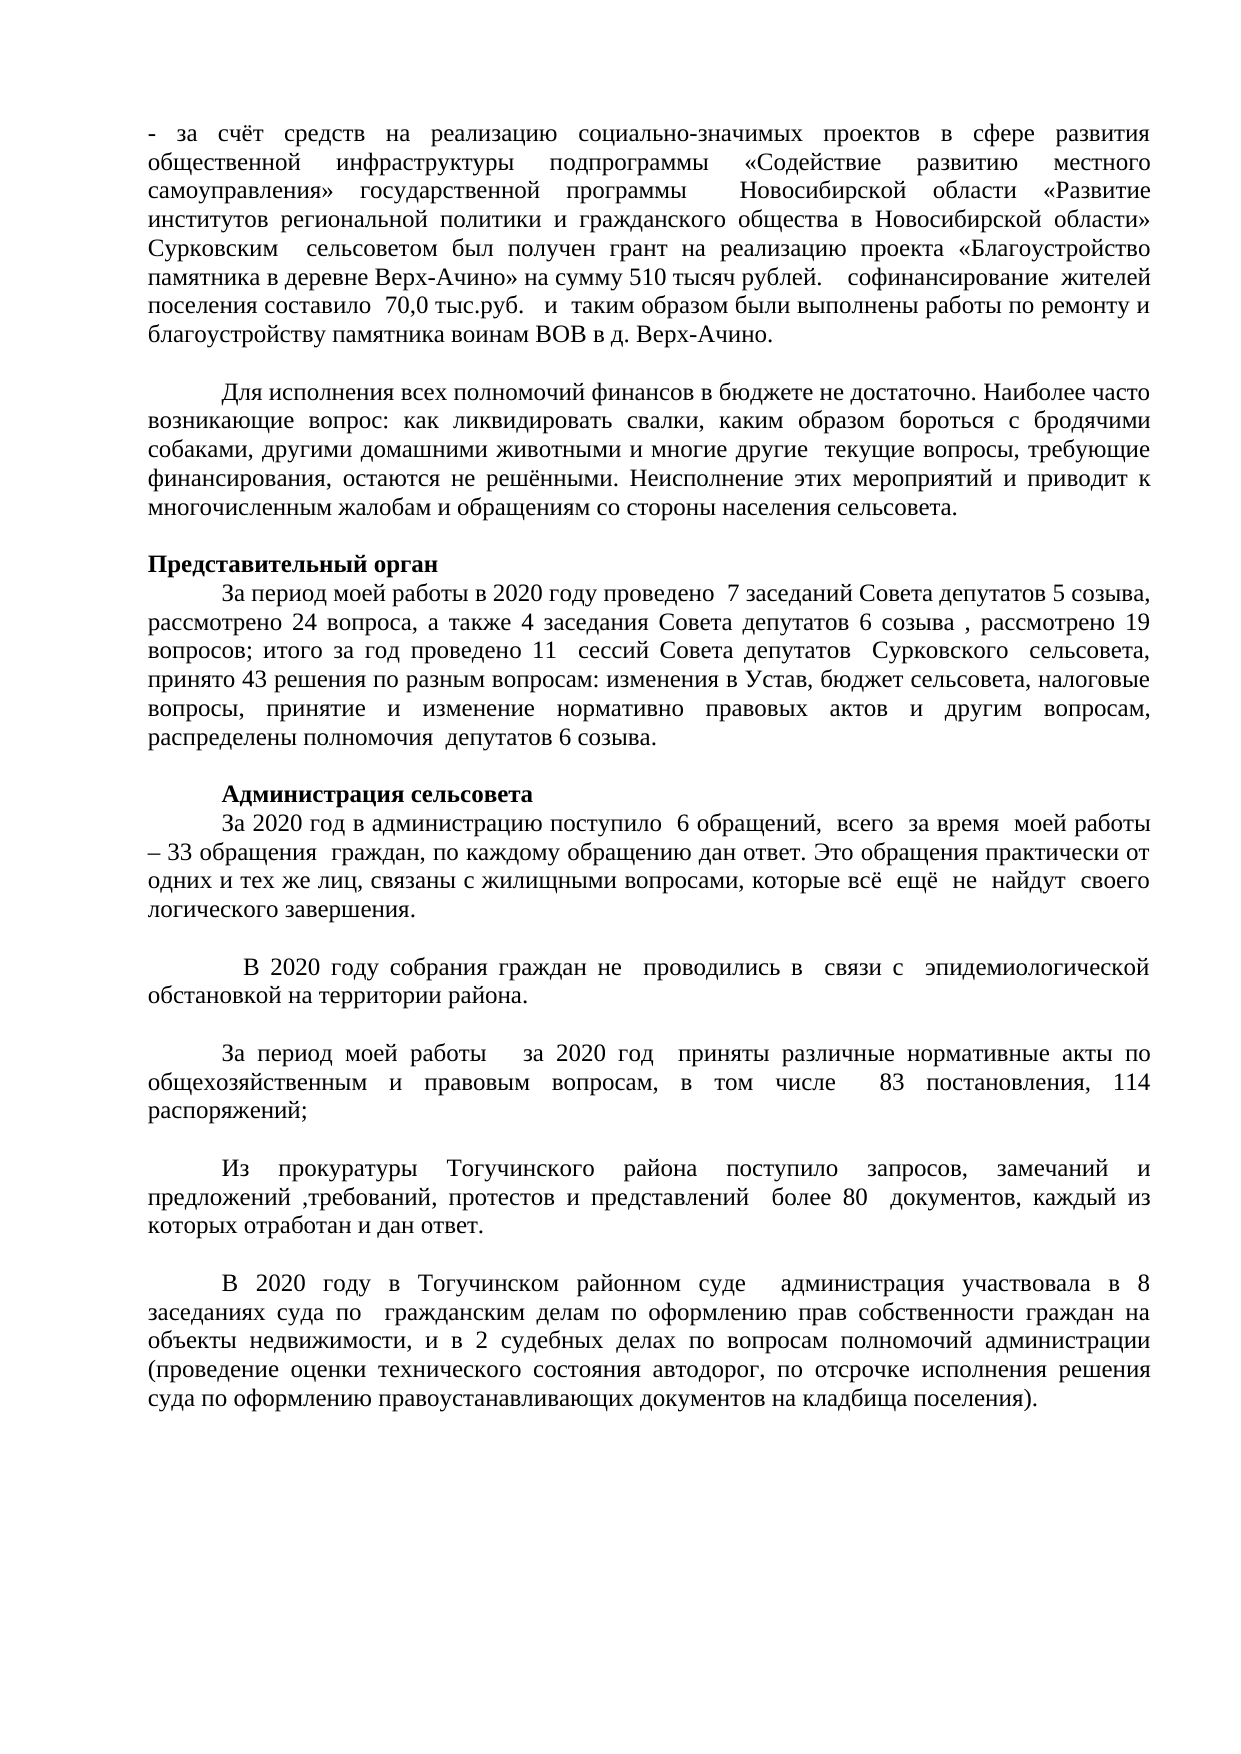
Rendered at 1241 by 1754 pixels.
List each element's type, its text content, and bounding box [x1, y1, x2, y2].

text Из прокуратуры Тогучинского района поступило запросов, замечаний и предложений ,требований, протестов и представлений более 80 документов, каждый из которых отработан и дан ответ. [148, 1153, 1152, 1239]
text В 2020 году собрания граждан не проводились в связи с эпидемиологической обстановкой на территории района. [148, 952, 1152, 1009]
text Представительный орган [148, 549, 1152, 578]
text - за счёт средств на реализацию социально-значимых проектов в сфере развития общественной инфраструктуры подпрограммы «Содействие развитию местного самоуправления» государственной программы Новосибирской области «Развитие институтов региональной политики и гражданского общества в Новосибирской области» Сурковским сельсоветом был получен грант на реализацию проекта «Благоустройство памятника в деревне Верх-Ачино» на сумму 510 тысяч рублей. софинансирование жителей поселения составило 70,0 тыс.руб. и таким образом были выполнены работы по ремонту и благоустройству памятника воинам ВОВ в д. Верх-Ачино. [148, 118, 1152, 348]
text Администрация сельсовета [148, 779, 1152, 808]
text За период моей работы в 2020 году проведено 7 заседаний Совета депутатов 5 созыва, рассмотрено 24 вопроса, а также 4 заседания Совета депутатов 6 созыва , рассмотрено 19 вопросов; итого за год проведено 11 сессий Совета депутатов Сурковского сельсовета, принято 43 решения по разным вопросам: изменения в Устав, бюджет сельсовета, налоговые вопросы, принятие и изменение нормативно правовых актов и другим вопросам, распределены полномочия депутатов 6 созыва. [148, 578, 1152, 751]
text Для исполнения всех полномочий финансов в бюджете не достаточно. Наиболее часто возникающие вопрос: как ликвидировать свалки, каким образом бороться с бродячими собаками, другими домашними животными и многие другие текущие вопросы, требующие финансирования, остаются не решёнными. Неисполнение этих мероприятий и приводит к многочисленным жалобам и обращениям со стороны населения сельсовета. [148, 377, 1152, 521]
text За период моей работы за 2020 год приняты различные нормативные акты по общехозяйственным и правовым вопросам, в том числе 83 постановления, 114 распоряжений; [148, 1038, 1152, 1124]
text В 2020 году в Тогучинском районном суде администрация участвовала в 8 заседаниях суда по гражданским делам по оформлению прав собственности граждан на объекты недвижимости, и в 2 судебных делах по вопросам полномочий администрации (проведение оценки технического состояния автодорог, по отсрочке исполнения решения суда по оформлению правоустанавливающих документов на кладбища поселения). [148, 1268, 1152, 1412]
text За 2020 год в администрацию поступило 6 обращений, всего за время моей работы – 33 обращения граждан, по каждому обращению дан ответ. Это обращения практически от одних и тех же лиц, связаны с жилищными вопросами, которые всё ещё не найдут своего логического завершения. [148, 808, 1152, 923]
